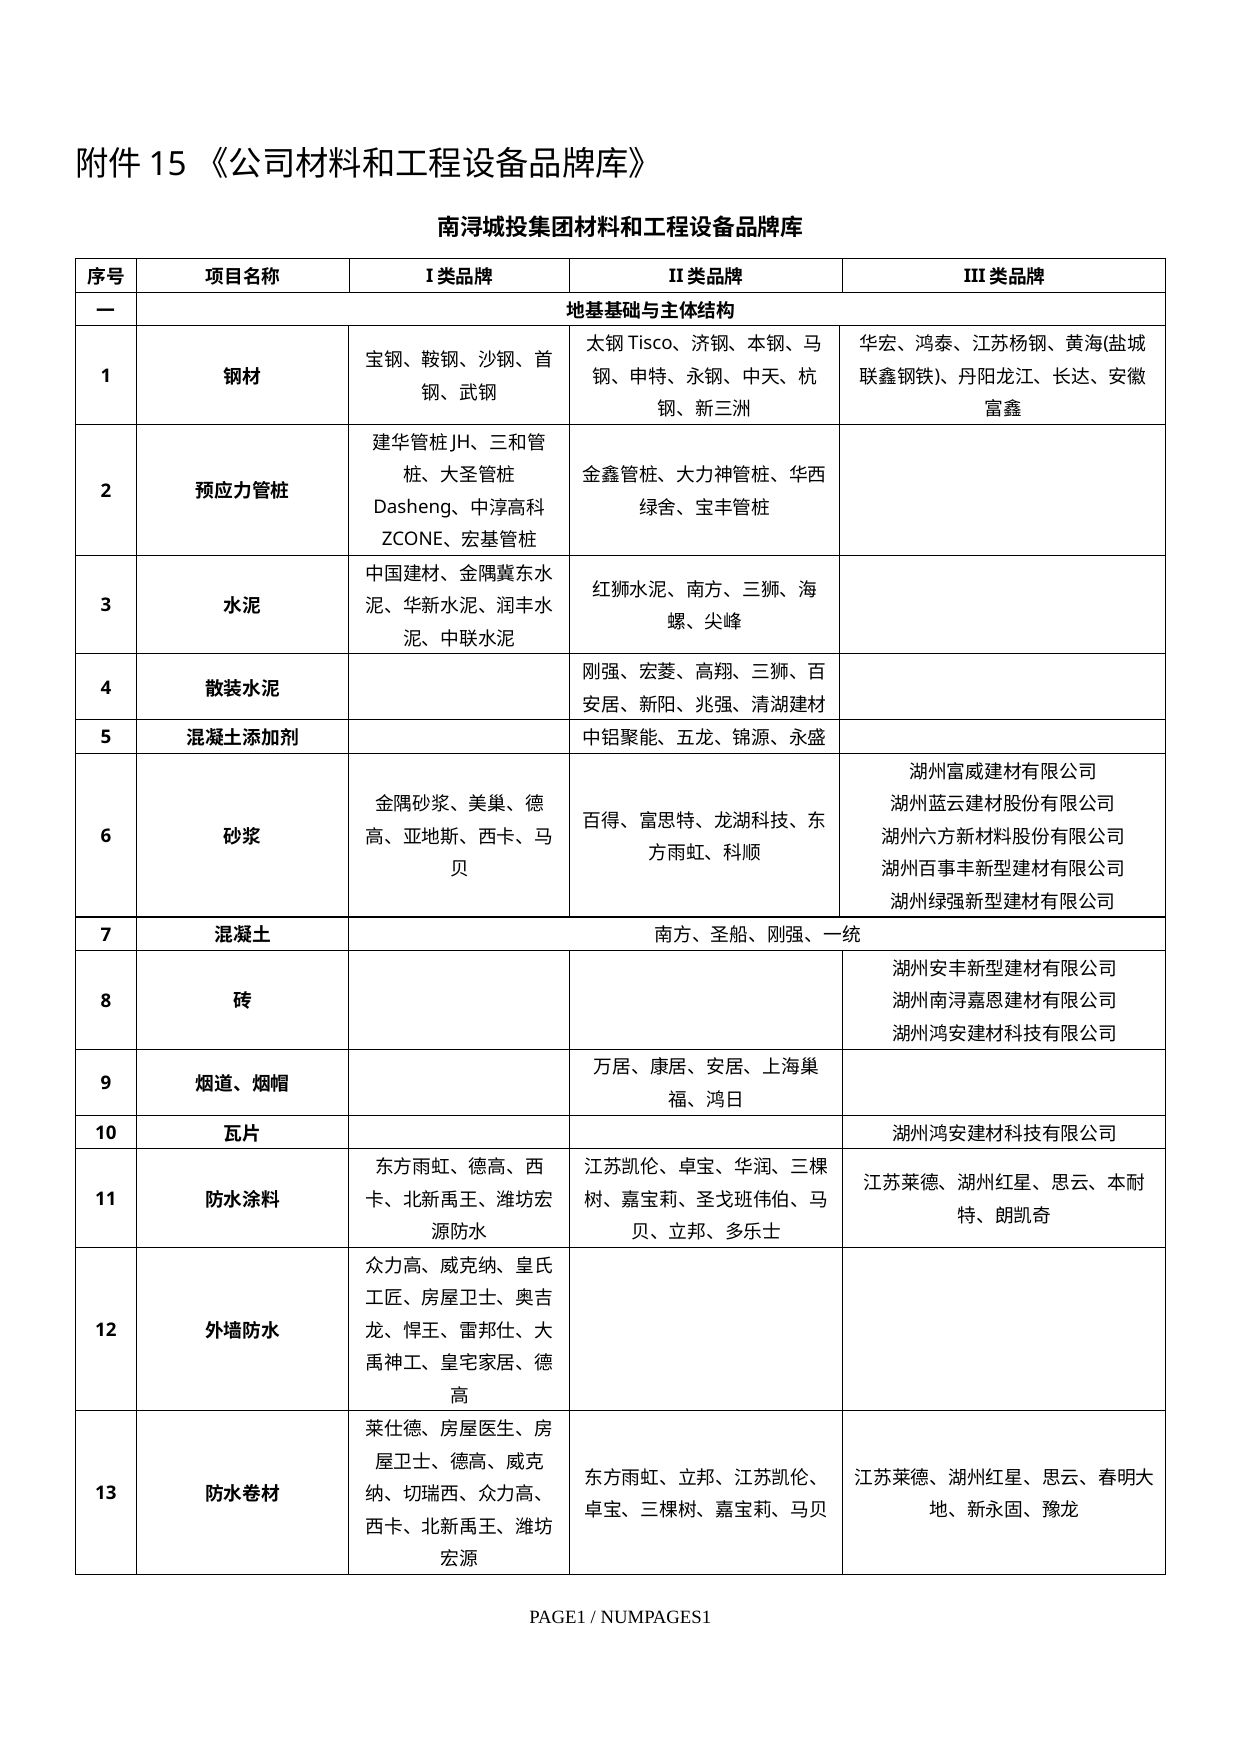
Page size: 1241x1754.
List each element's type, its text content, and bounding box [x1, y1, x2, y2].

table_cell 钢材 [137, 326, 348, 424]
table_cell [349, 654, 569, 719]
table_cell [840, 556, 1165, 653]
table_header 序号 [76, 259, 136, 292]
table_cell [349, 1050, 569, 1114]
table_cell 3 [76, 556, 136, 653]
table_cell 砖 [137, 951, 348, 1048]
table_cell 预应力管桩 [137, 425, 348, 555]
table_cell 12 [76, 1248, 136, 1410]
table_cell 防水涂料 [137, 1149, 348, 1247]
table_cell 刚强、宏菱、高翔、三狮、百安居、新阳、兆强、清湖建材 [570, 654, 839, 719]
table_cell [570, 951, 842, 1048]
table_cell [843, 1248, 1165, 1410]
table_cell 散装水泥 [137, 654, 348, 719]
table_cell 13 [76, 1411, 136, 1574]
table_cell 地基基础与主体结构 [137, 293, 1165, 325]
table_cell 9 [76, 1050, 136, 1114]
table_cell 7 [76, 918, 136, 950]
table_cell 5 [76, 720, 136, 753]
table_cell 11 [76, 1149, 136, 1247]
table_cell 宝钢、鞍钢、沙钢、首钢、武钢 [349, 326, 569, 424]
table_cell 10 [76, 1116, 136, 1148]
table_cell 砂浆 [137, 754, 348, 916]
table_cell 万居、康居、安居、上海巢福、鸿日 [570, 1050, 842, 1114]
table_header II类品牌 [570, 259, 842, 292]
table_cell 江苏莱德、湖州红星、思云、本耐特、朗凯奇 [843, 1149, 1165, 1247]
table_header III类品牌 [843, 259, 1165, 292]
table_cell 瓦片 [137, 1116, 348, 1148]
table_cell 中铝聚能、五龙、锦源、永盛 [570, 720, 839, 753]
table_cell 金隅砂浆、美巢、德高、亚地斯、西卡、马贝 [349, 754, 569, 916]
table_cell 中国建材、金隅冀东水泥、华新水泥、润丰水泥、中联水泥 [349, 556, 569, 653]
table_cell 江苏莱德、湖州红星、思云、春明大地、新永固、豫龙 [843, 1411, 1165, 1574]
table_cell 8 [76, 951, 136, 1048]
text 附件15 《公司材料和工程设备品牌库》 [75, 128, 1165, 193]
table_cell 外墙防水 [137, 1248, 348, 1410]
table_cell [570, 1116, 842, 1148]
table_cell 混凝土 [137, 918, 348, 950]
table_cell 烟道、烟帽 [137, 1050, 348, 1114]
table_cell 1 [76, 326, 136, 424]
table_cell [349, 951, 569, 1048]
table_cell [840, 654, 1165, 719]
table_cell 水泥 [137, 556, 348, 653]
table_cell 南方、圣船、刚强、一统 [349, 918, 1165, 950]
table_cell 太钢Tisco、济钢、本钢、马钢、申特、永钢、中天、杭钢、新三洲 [570, 326, 839, 424]
table_cell 4 [76, 654, 136, 719]
table_cell 百得、富思特、龙湖科技、东方雨虹、科顺 [570, 754, 839, 916]
table_header 项目名称 [137, 259, 349, 292]
table_cell 众力高、威克纳、皇氏工匠、房屋卫士、奥吉龙、悍王、雷邦仕、大禹神工、皇宅家居、德高 [349, 1248, 569, 1410]
table_cell 建华管桩JH、三和管桩、大圣管桩Dasheng、中淳高科ZCONE、宏基管桩 [349, 425, 569, 555]
table_cell 东方雨虹、德高、西卡、北新禹王、潍坊宏源防水 [349, 1149, 569, 1247]
table_cell 莱仕德、房屋医生、房屋卫士、德高、威克纳、切瑞西、众力高、西卡、北新禹王、潍坊宏源 [349, 1411, 569, 1574]
table_header I类品牌 [350, 259, 569, 292]
table_cell 湖州鸿安建材科技有限公司 [843, 1116, 1165, 1148]
table_cell 6 [76, 754, 136, 916]
table_cell 混凝土添加剂 [137, 720, 348, 753]
table_cell 湖州安丰新型建材有限公司 湖州南浔嘉恩建材有限公司 湖州鸿安建材科技有限公司 [843, 951, 1165, 1048]
table_cell 2 [76, 425, 136, 555]
table_cell 一 [76, 293, 136, 325]
table_cell [840, 720, 1165, 753]
table_cell 防水卷材 [137, 1411, 348, 1574]
table_cell [349, 1116, 569, 1148]
table_cell [840, 425, 1165, 555]
table_cell 江苏凯伦、卓宝、华润、三棵树、嘉宝莉、圣戈班伟伯、马贝、立邦、多乐士 [570, 1149, 842, 1247]
table_cell 华宏、鸿泰、江苏杨钢、黄海(盐城联鑫钢铁)、丹阳龙江、长达、安徽富鑫 [840, 326, 1165, 424]
table_cell 东方雨虹、立邦、江苏凯伦、卓宝、三棵树、嘉宝莉、马贝 [570, 1411, 842, 1574]
text 南浔城投集团材料和工程设备品牌库 [75, 193, 1165, 258]
table_cell 金鑫管桩、大力神管桩、华西绿舍、宝丰管桩 [570, 425, 839, 555]
table_cell 红狮水泥、南方、三狮、海螺、尖峰 [570, 556, 839, 653]
table_cell [843, 1050, 1165, 1114]
table_cell [349, 720, 569, 753]
table_cell [570, 1248, 842, 1410]
table_cell 湖州富威建材有限公司 湖州蓝云建材股份有限公司 湖州六方新材料股份有限公司 湖州百事丰新型建材有限公司 湖州绿强新型建材有限公司 [840, 754, 1165, 916]
